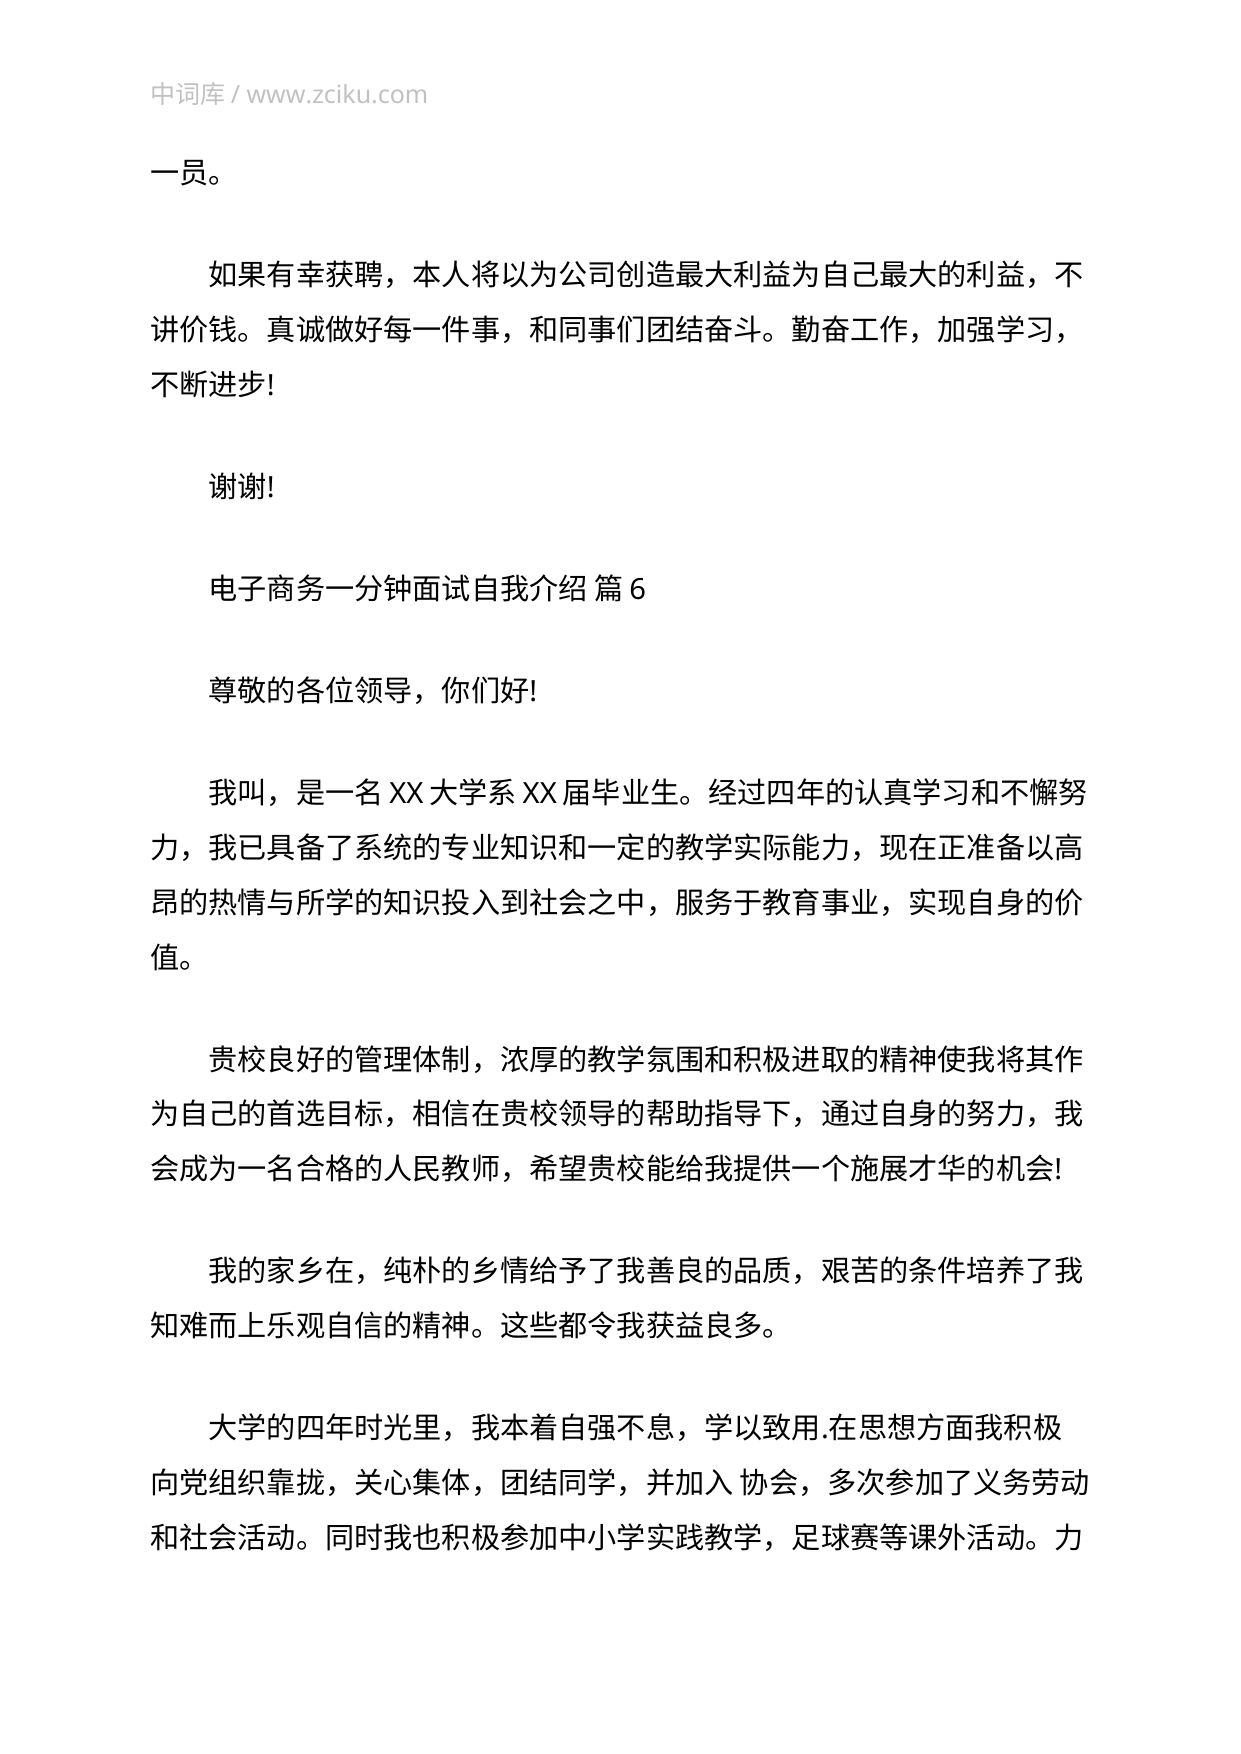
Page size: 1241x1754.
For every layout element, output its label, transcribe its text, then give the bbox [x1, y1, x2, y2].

text 贵校良好的管理体制，浓厚的教学氛围和积极进取的精神使我将其作为自己的首选目标，相信在贵校领导的帮助指导下，通过自身的努力，我会成为一名合格的人民教师，希望贵校能给我提供一个施展才华的机会! [150, 1036, 1090, 1188]
text 我的家乡在，纯朴的乡情给予了我善良的品质，艰苦的条件培养了我知难而上乐观自信的精神。这些都令我获益良多。 [150, 1248, 1090, 1345]
text 电子商务一分钟面试自我介绍 篇6 [150, 566, 1090, 608]
text 谢谢! [150, 463, 1090, 506]
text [150, 1404, 1090, 1557]
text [150, 150, 1090, 192]
text 尊敬的各位领导，你们好! [150, 667, 1090, 710]
text 我叫，是一名XX大学系XX届毕业生。经过四年的认真学习和不懈努力，我已具备了系统的专业知识和一定的教学实际能力，现在正准备以高昂的热情与所学的知识投入到社会之中，服务于教育事业，实现自身的价值。 [150, 769, 1090, 977]
text 如果有幸获聘，本人将以为公司创造最大利益为自己最大的利益，不讲价钱。真诚做好每一件事，和同事们团结奋斗。勤奋工作，加强学习，不断进步! [150, 252, 1090, 404]
